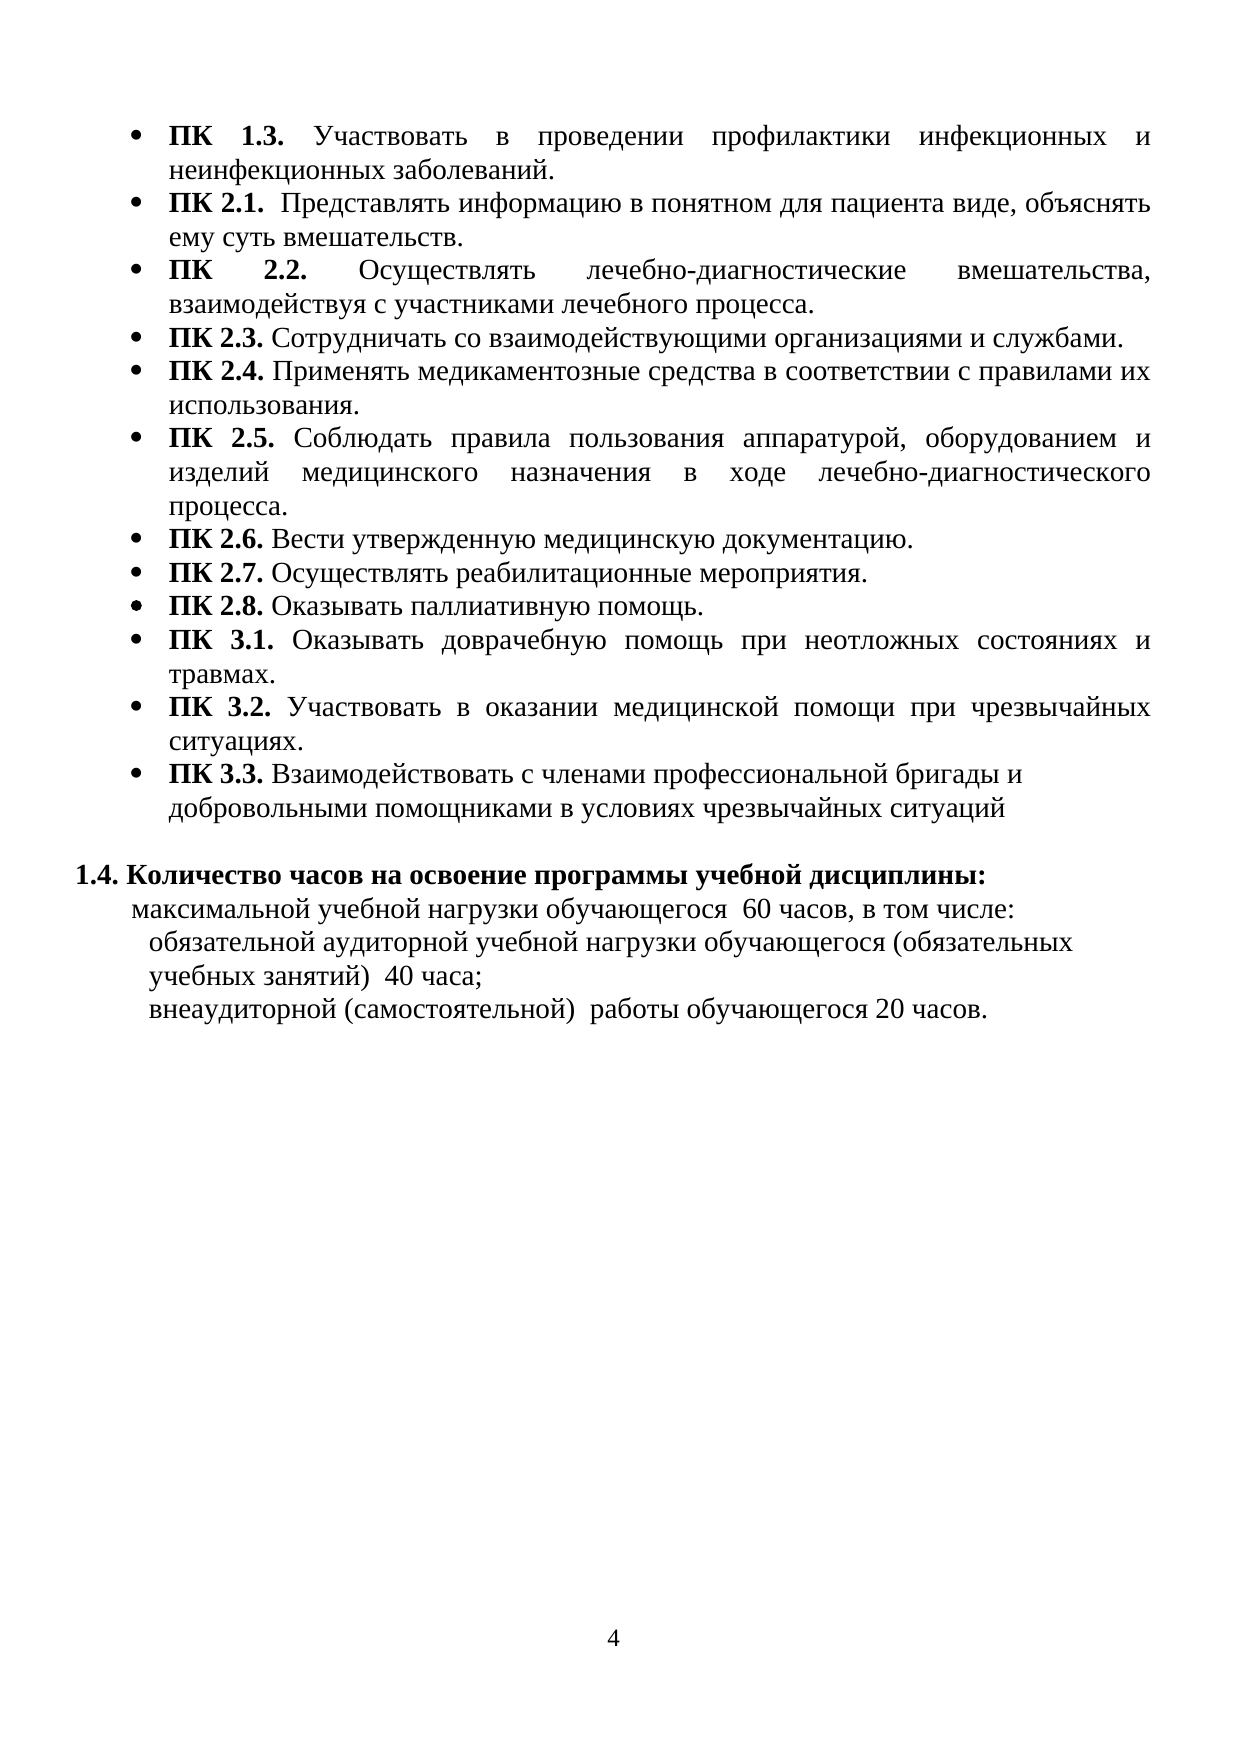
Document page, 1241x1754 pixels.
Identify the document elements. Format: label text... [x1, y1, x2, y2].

list ПК 2.5. Соблюдать правила пользования аппаратурой, оборудованием и изделий медицинского назначения в ходе лечебно-диагностического процесса. [131, 421, 1152, 521]
list ПК 3.2. Участвовать в оказании медицинской помощи при чрезвычайных ситуациях. [131, 689, 1152, 757]
list ПК 2.8. Оказывать паллиативную помощь. [131, 588, 1152, 622]
list ПК 2.6. Вести утвержденную медицинскую документацию. [131, 521, 1152, 555]
list ПК 2.3. Сотрудничать со взаимодействующими организациями и службами. [131, 320, 1152, 353]
list ПК 2.7. Осуществлять реабилитационные мероприятия. [131, 555, 1152, 588]
list ПК 2.4. Применять медикаментозные средства в соответствии с правилами их использования. [131, 353, 1152, 421]
list ПК 1.3. Участвовать в проведении профилактики инфекционных и неинфекционных заболеваний. [131, 118, 1152, 185]
list ПК 2.1. Представлять информацию в понятном для пациента виде, объяснять ему суть вмешательств. [131, 185, 1152, 252]
list ПК 3.3. Взаимодействовать с членами профессиональной бригады и добровольными помощниками в условиях чрезвычайных ситуаций [131, 757, 1152, 824]
text максимальной учебной нагрузки обучающегося 60 часов, в том числе: [75, 891, 1152, 924]
text внеаудиторной (самостоятельной) работы обучающегося 20 часов. [75, 991, 1152, 1025]
text 1.4. Количество часов на освоение программы учебной дисциплины: [75, 857, 1152, 891]
list ПК 3.1. Оказывать доврачебную помощь при неотложных состояниях и травмах. [131, 622, 1152, 689]
text обязательной аудиторной учебной нагрузки обучающегося (обязательных учебных занятий) 40 часа; [149, 924, 1152, 991]
list ПК 2.2. Осуществлять лечебно-диагностические вмешательства, взаимодействуя с участниками лечебного процесса. [131, 252, 1152, 320]
